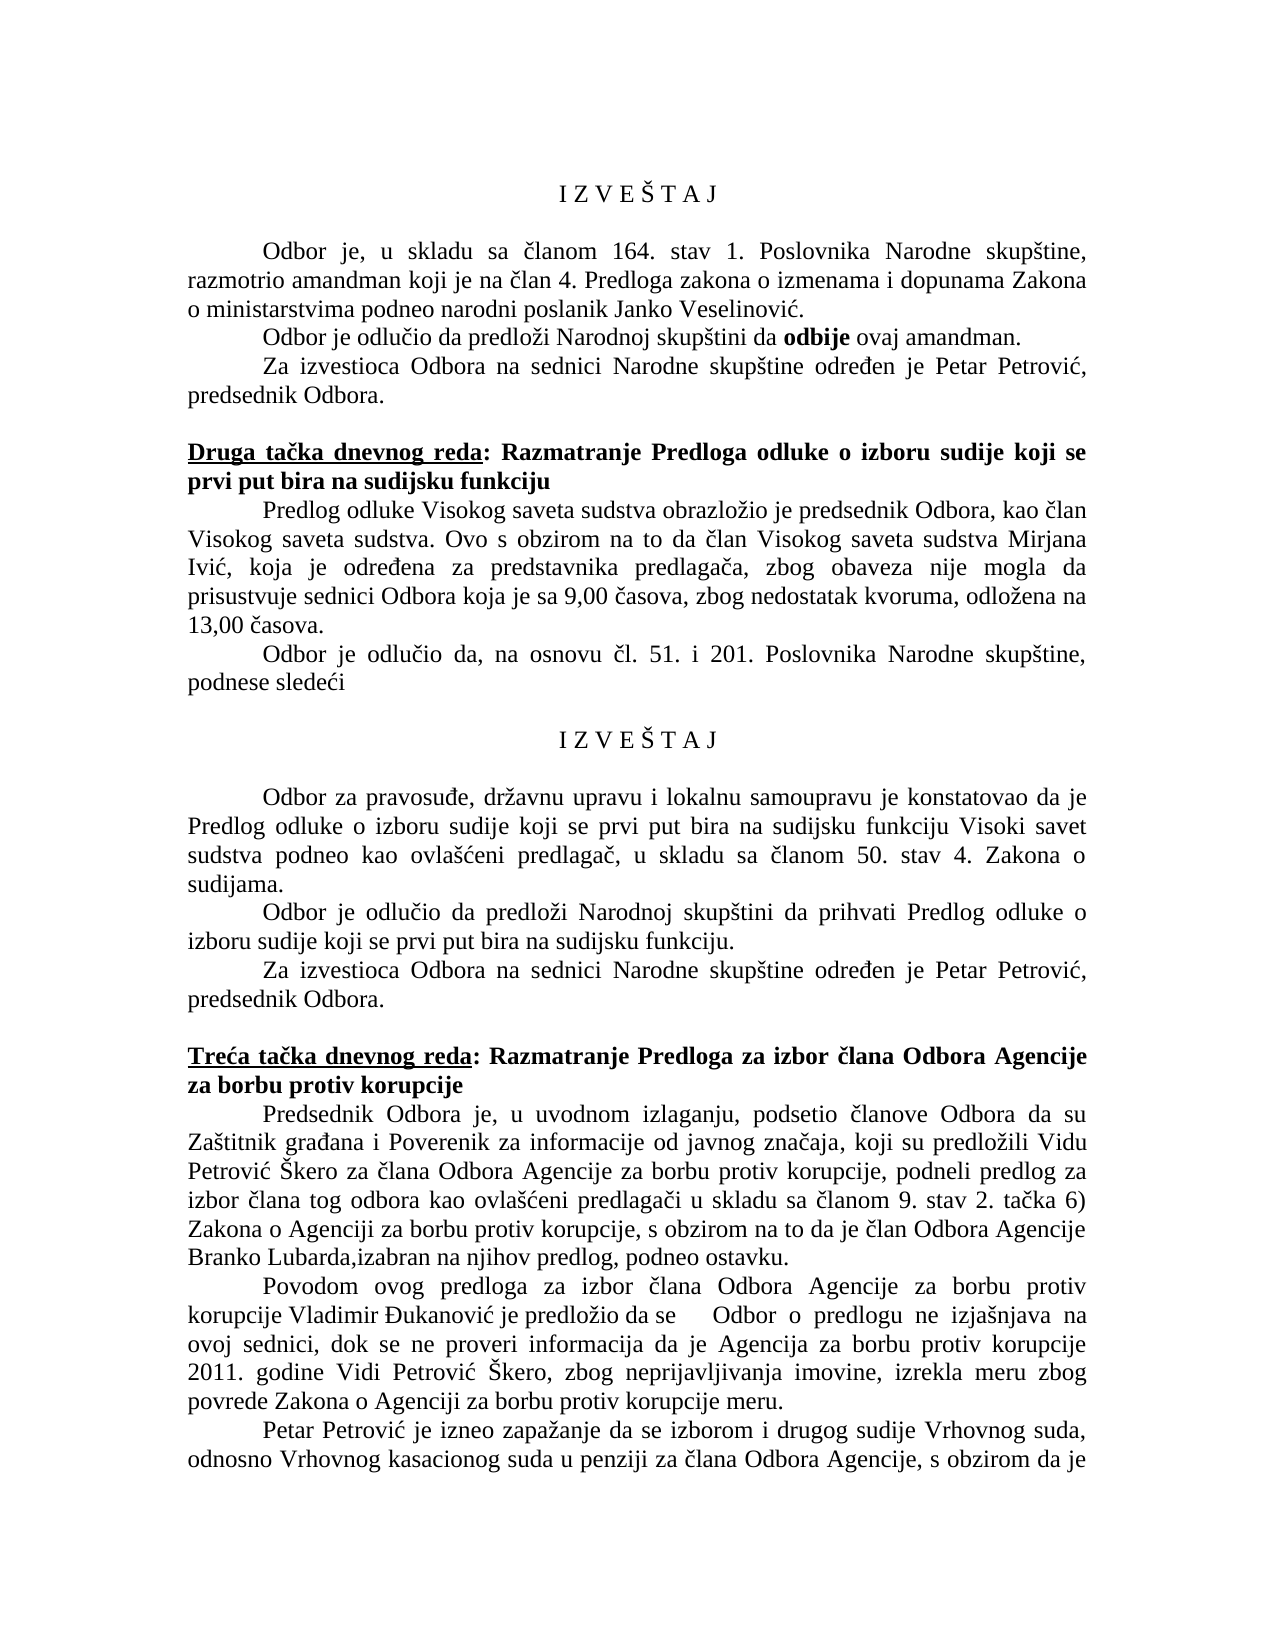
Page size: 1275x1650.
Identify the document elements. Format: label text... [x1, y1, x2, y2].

text Odbor za pravosuđe, državnu upravu i lokalnu samoupravu je konstatovao da je Predlog odluke o izboru sudije koji se prvi put bira na sudijsku funkciju Visoki savet sudstva podneo kao ovlašćeni predlagač, u skladu sa članom 50. stav 4. Zakona o sudijama. [187, 782, 1087, 897]
text Treća tačka dnevnog reda: Razmatranje Predloga za izbor člana Odbora Agencije za borbu protiv korupcije [187, 1041, 1087, 1099]
text Odbor je, u skladu sa članom 164. stav 1. Poslovnika Narodne skupštine, razmotrio amandman koji je na član 4. Predloga zakona o izmenama i dopunama Zakona o ministarstvima podneo narodni poslanik Janko Veselinović. [187, 236, 1087, 322]
text Za izvestioca Odbora na sednici Narodne skupštine određen je Petar Petrović, predsednik Odbora. [187, 955, 1087, 1012]
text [187, 1415, 1087, 1472]
text Predlog odluke Visokog saveta sudstva obrazložio je predsednik Odbora, kao član Visokog saveta sudstva. Ovo s obzirom na to da član Visokog saveta sudstva Mirjana Ivić, koja je određena za predstavnika predlagača, zbog obaveza nije mogla da prisustvuje sednici Odbora koja je sa 9,00 časova, zbog nedostatak kvoruma, odložena na 13,00 časova. [187, 495, 1087, 639]
text I Z V E Š T A J [187, 179, 1087, 207]
text Predsednik Odbora je, u uvodnom izlaganju, podsetio članove Odbora da su Zaštitnik građana i Poverenik za informacije od javnog značaja, koji su predložili Vidu Petrović Škero za člana Odbora Agencije za borbu protiv korupcije, podneli predlog za izbor člana tog odbora kao ovlašćeni predlagači u skladu sa članom 9. stav 2. tačka 6) Zakona o Agenciji za borbu protiv korupcije, s obzirom na to da je član Odbora Agencije Branko Lubarda,izabran na njihov predlog, podneo ostavku. [187, 1099, 1087, 1271]
text Za izvestioca Odbora na sednici Narodne skupštine određen je Petar Petrović, predsednik Odbora. [187, 351, 1087, 409]
text Odbor je odlučio da predloži Narodnoj skupštini da odbije ovaj amandman. [262, 322, 1087, 351]
text Druga tačka dnevnog reda: Razmatranje Predloga odluke o izboru sudije koji se prvi put bira na sudijsku funkciju [187, 437, 1087, 495]
text Odbor je odlučio da predloži Narodnoj skupštini da prihvati Predlog odluke o izboru sudije koji se prvi put bira na sudijsku funkciju. [187, 897, 1087, 955]
text I Z V E Š T A J [187, 725, 1087, 754]
text Odbor je odlučio da, na osnovu čl. 51. i 201. Poslovnika Narodne skupštine, podnese sledeći [187, 639, 1087, 696]
text Povodom ovog predloga za izbor člana Odbora Agencije za borbu protiv korupcije Vladimir Đukanović je predložio da se Odbor o predlogu ne izjašnjava na ovoj sednici, dok se ne proveri informacija da je Agencija za borbu protiv korupcije 2011. godine Vidi Petrović Škero, zbog neprijavljivanja imovine, izrekla meru zbog povrede Zakona o Agenciji za borbu protiv korupcije meru. [187, 1271, 1087, 1415]
